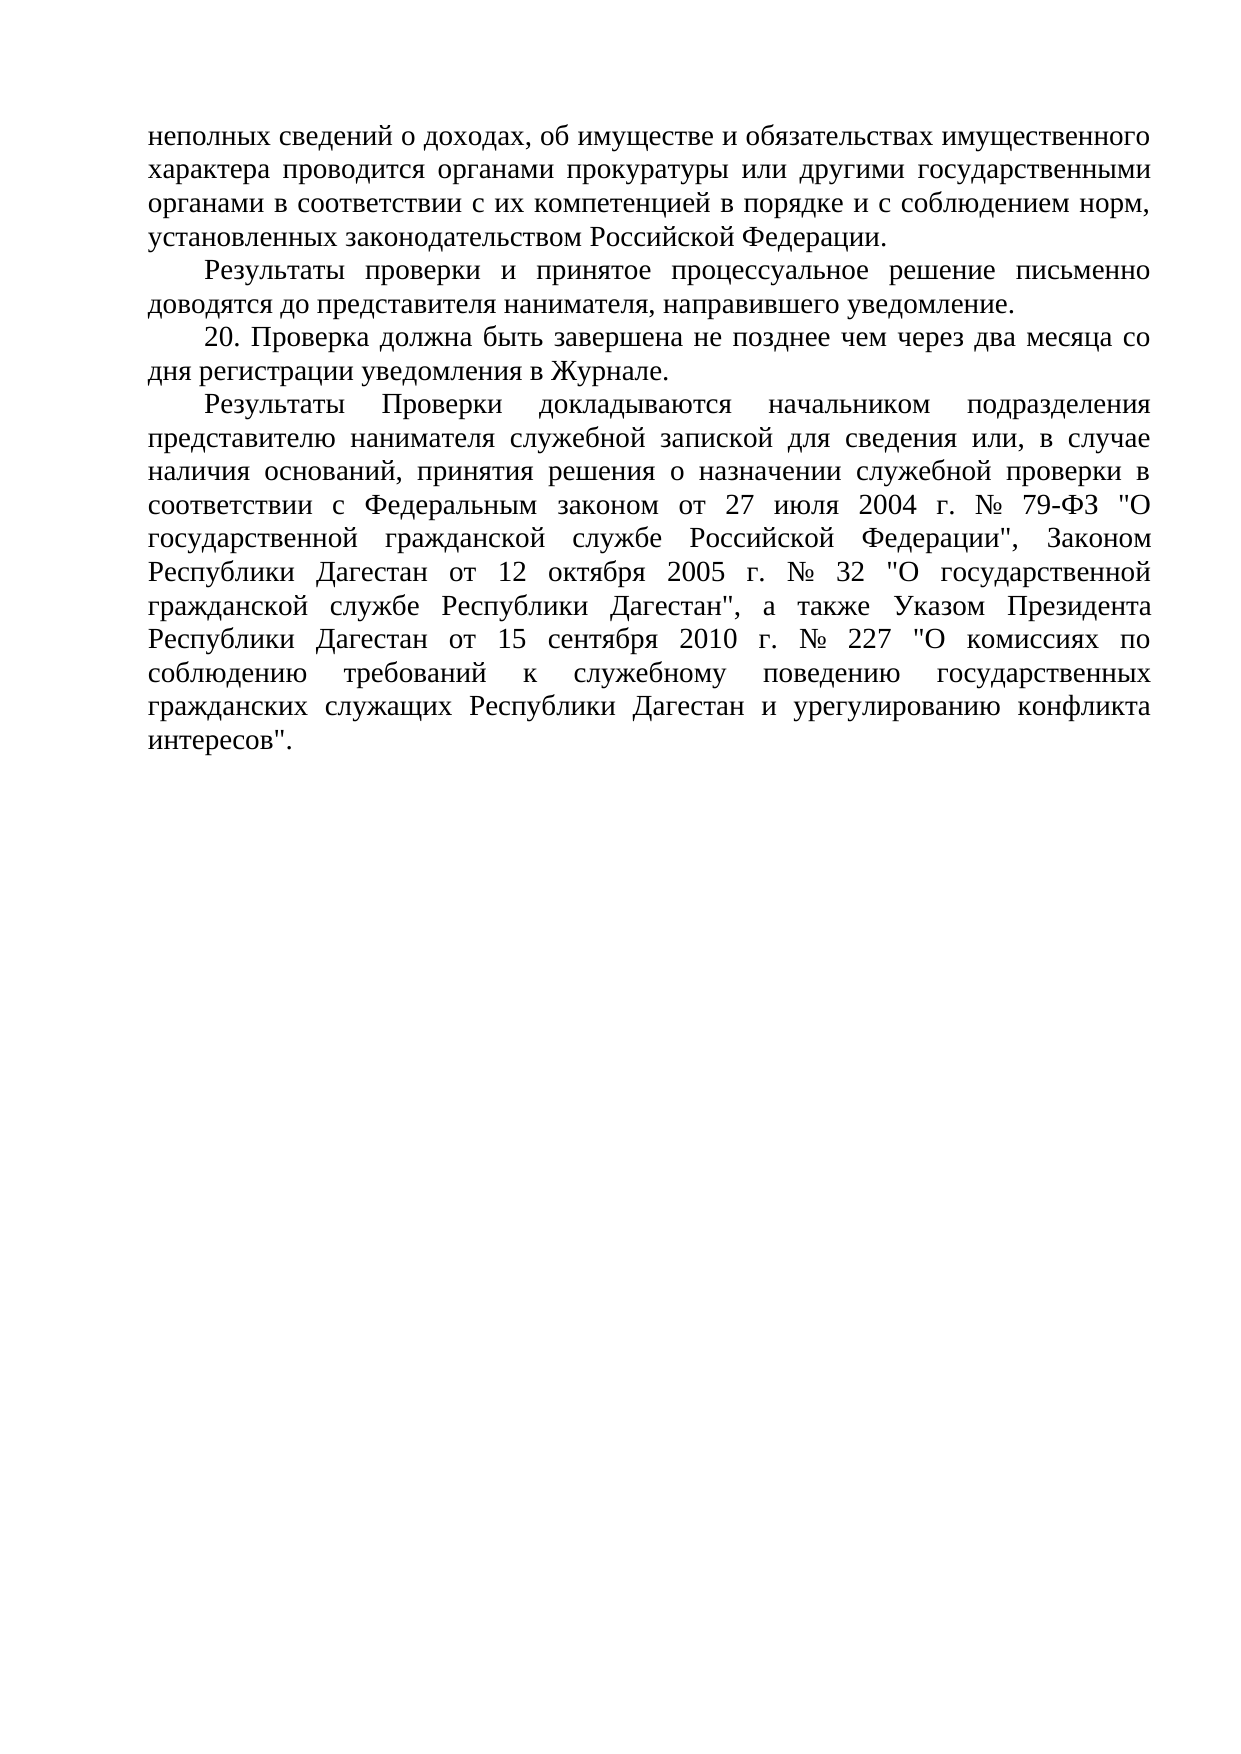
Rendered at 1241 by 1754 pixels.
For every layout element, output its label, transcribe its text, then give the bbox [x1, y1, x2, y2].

text 20. Проверка должна быть завершена не позднее чем через два месяца со дня регистрации уведомления в Журнале. [148, 319, 1152, 386]
text Результаты Проверки докладываются начальником подразделения представителю нанимателя служебной запиской для сведения или, в случае наличия оснований, принятия решения о назначении служебной проверки в соответствии с Федеральным законом от 27 июля 2004 г. № 79-ФЗ "О государственной гражданской службе Российской Федерации", Законом Республики Дагестан от 12 октября 2005 г. № 32 "О государственной гражданской службе Республики Дагестан", а также Указом Президента Республики Дагестан от 15 сентября 2010 г. № 227 "О комиссиях по соблюдению требований к служебному поведению государственных гражданских служащих Республики Дагестан и урегулированию конфликта интересов". [148, 386, 1152, 755]
text Результаты проверки и принятое процессуальное решение письменно доводятся до представителя нанимателя, направившего уведомление. [148, 252, 1152, 319]
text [148, 118, 1152, 252]
